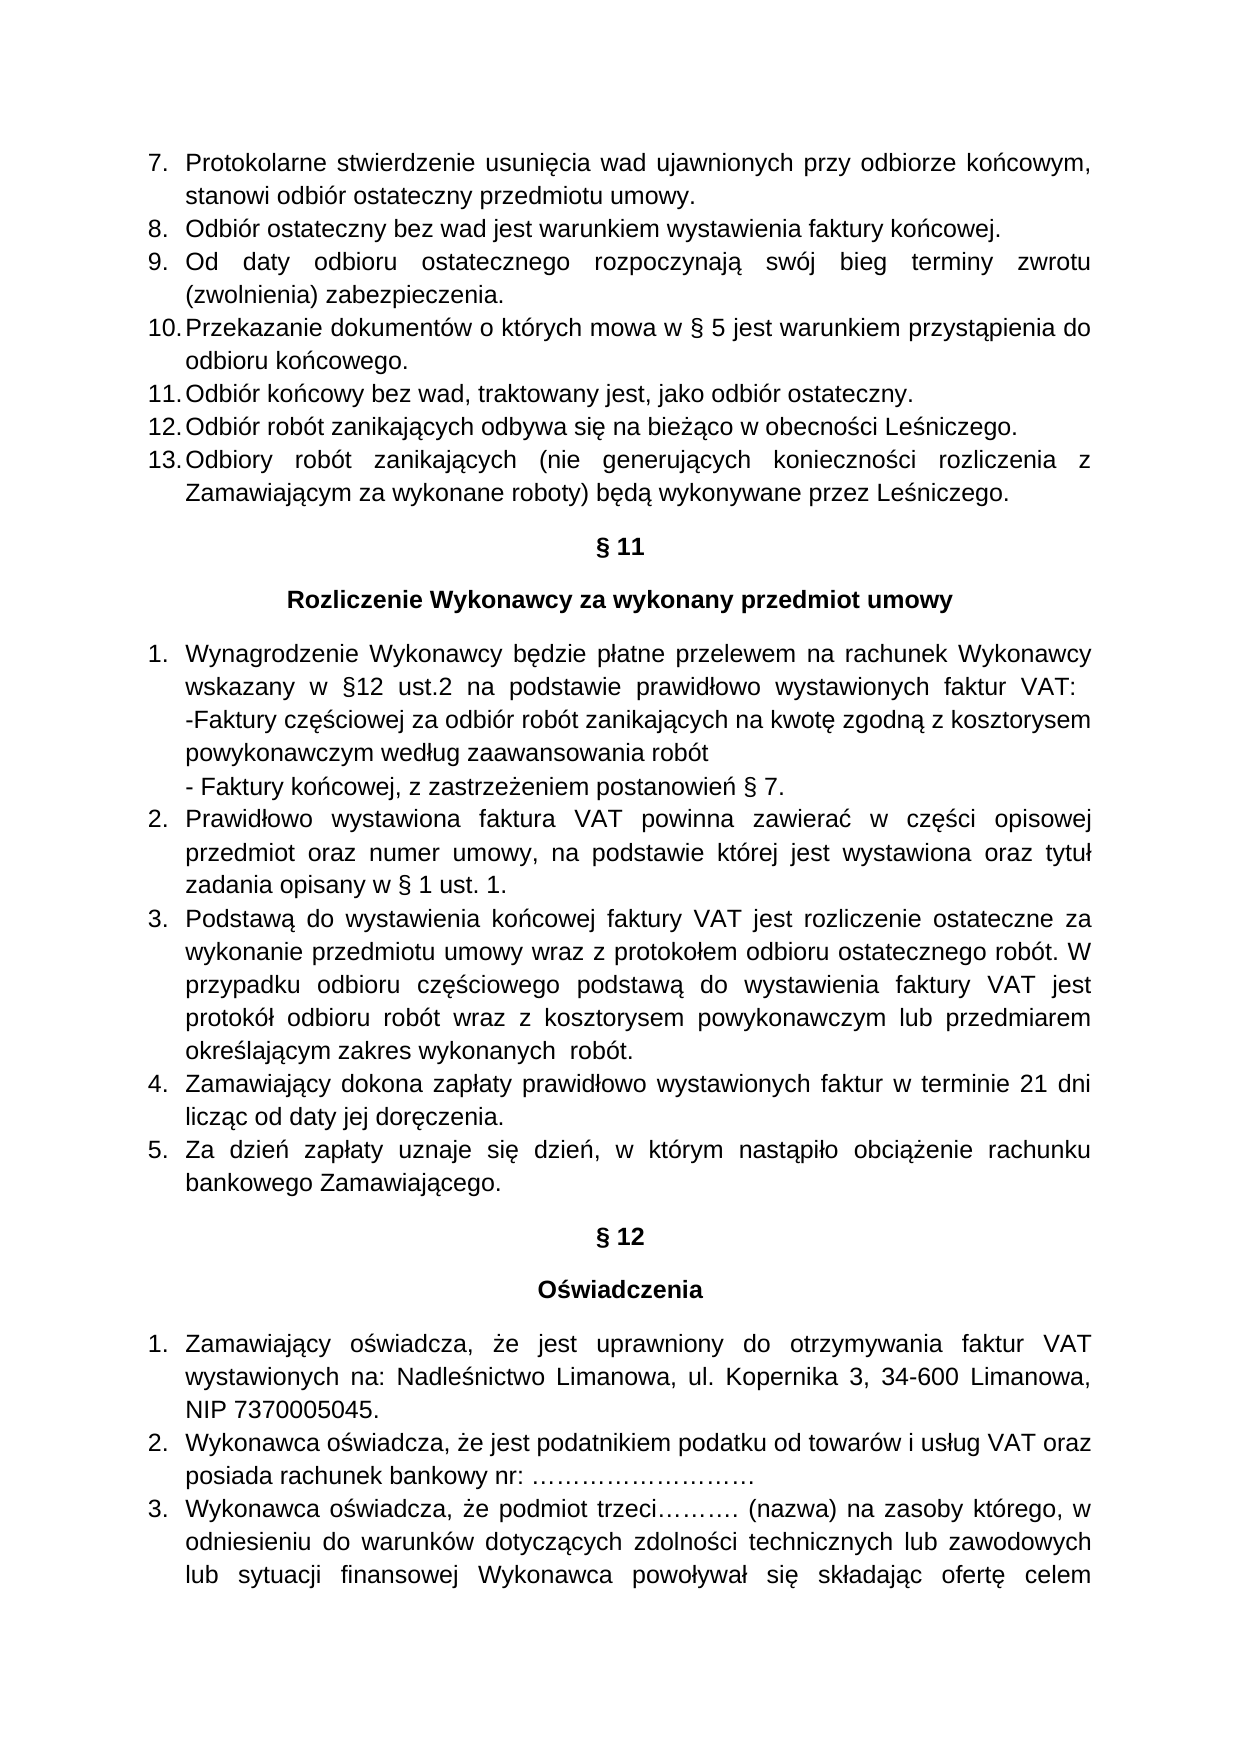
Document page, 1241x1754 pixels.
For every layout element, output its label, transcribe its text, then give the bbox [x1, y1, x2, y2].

list Od daty odbioru ostatecznego rozpoczynają swój bieg terminy zwrotu (zwolnienia) zabezpieczenia. [148, 247, 1093, 308]
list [148, 1494, 1093, 1589]
list Podstawą do wystawienia końcowej faktury VAT jest rozliczenie ostateczne za wykonanie przedmiotu umowy wraz z protokołem odbioru ostatecznego robót. W przypadku odbioru częściowego podstawą do wystawienia faktury VAT jest protokół odbioru robót wraz z kosztorysem powykonawczym lub przedmiarem określającym zakres wykonanych robót. [148, 903, 1093, 1064]
list Odbiór robót zanikających odbywa się na bieżąco w obecności Leśniczego. [148, 412, 1093, 441]
list Przekazanie dokumentów o których mowa w § 5 jest warunkiem przystąpienia do odbioru końcowego. [148, 313, 1093, 374]
text § 11 [148, 532, 1093, 560]
list Wykonawca oświadcza, że jest podatnikiem podatku od towarów i usług VAT oraz posiada rachunek bankowy nr: ……………………… [148, 1428, 1093, 1490]
list Za dzień zapłaty uznaje się dzień, w którym nastąpiło obciążenie rachunku bankowego Zamawiającego. [148, 1135, 1093, 1196]
text Rozliczenie Wykonawcy za wykonany przedmiot umowy [148, 586, 1093, 614]
list Protokolarne stwierdzenie usunięcia wad ujawnionych przy odbiorze końcowym, stanowi odbiór ostateczny przedmiotu umowy. [148, 148, 1093, 209]
list Zamawiający oświadcza, że jest uprawniony do otrzymywania faktur VAT wystawionych na: Nadleśnictwo Limanowa, ul. Kopernika 3, 34-600 Limanowa, NIP 7370005045. [148, 1329, 1093, 1424]
list Odbiory robót zanikających (nie generujących konieczności rozliczenia z Zamawiającym za wykonane roboty) będą wykonywane przez Leśniczego. [148, 445, 1093, 507]
list Wynagrodzenie Wykonawcy będzie płatne przelewem na rachunek Wykonawcy wskazany w §12 ust.2 na podstawie prawidłowo wystawionych faktur VAT: -Faktury częściowej za odbiór robót zanikających na kwotę zgodną z kosztorysem powykonawczym według zaawansowania robót [148, 639, 1093, 767]
list Zamawiający dokona zapłaty prawidłowo wystawionych faktur w terminie 21 dni licząc od daty jej doręczenia. [148, 1069, 1093, 1130]
list Odbiór końcowy bez wad, traktowany jest, jako odbiór ostateczny. [148, 379, 1093, 407]
list Prawidłowo wystawiona faktura VAT powinna zawierać w części opisowej przedmiot oraz numer umowy, na podstawie której jest wystawiona oraz tytuł zadania opisany w § 1 ust. 1. [148, 804, 1093, 899]
text Oświadczenia [148, 1275, 1093, 1304]
list Odbiór ostateczny bez wad jest warunkiem wystawienia faktury końcowej. [148, 214, 1093, 242]
list - Faktury końcowej, z zastrzeżeniem postanowień § 7. [185, 771, 1093, 800]
text § 12 [148, 1222, 1093, 1250]
